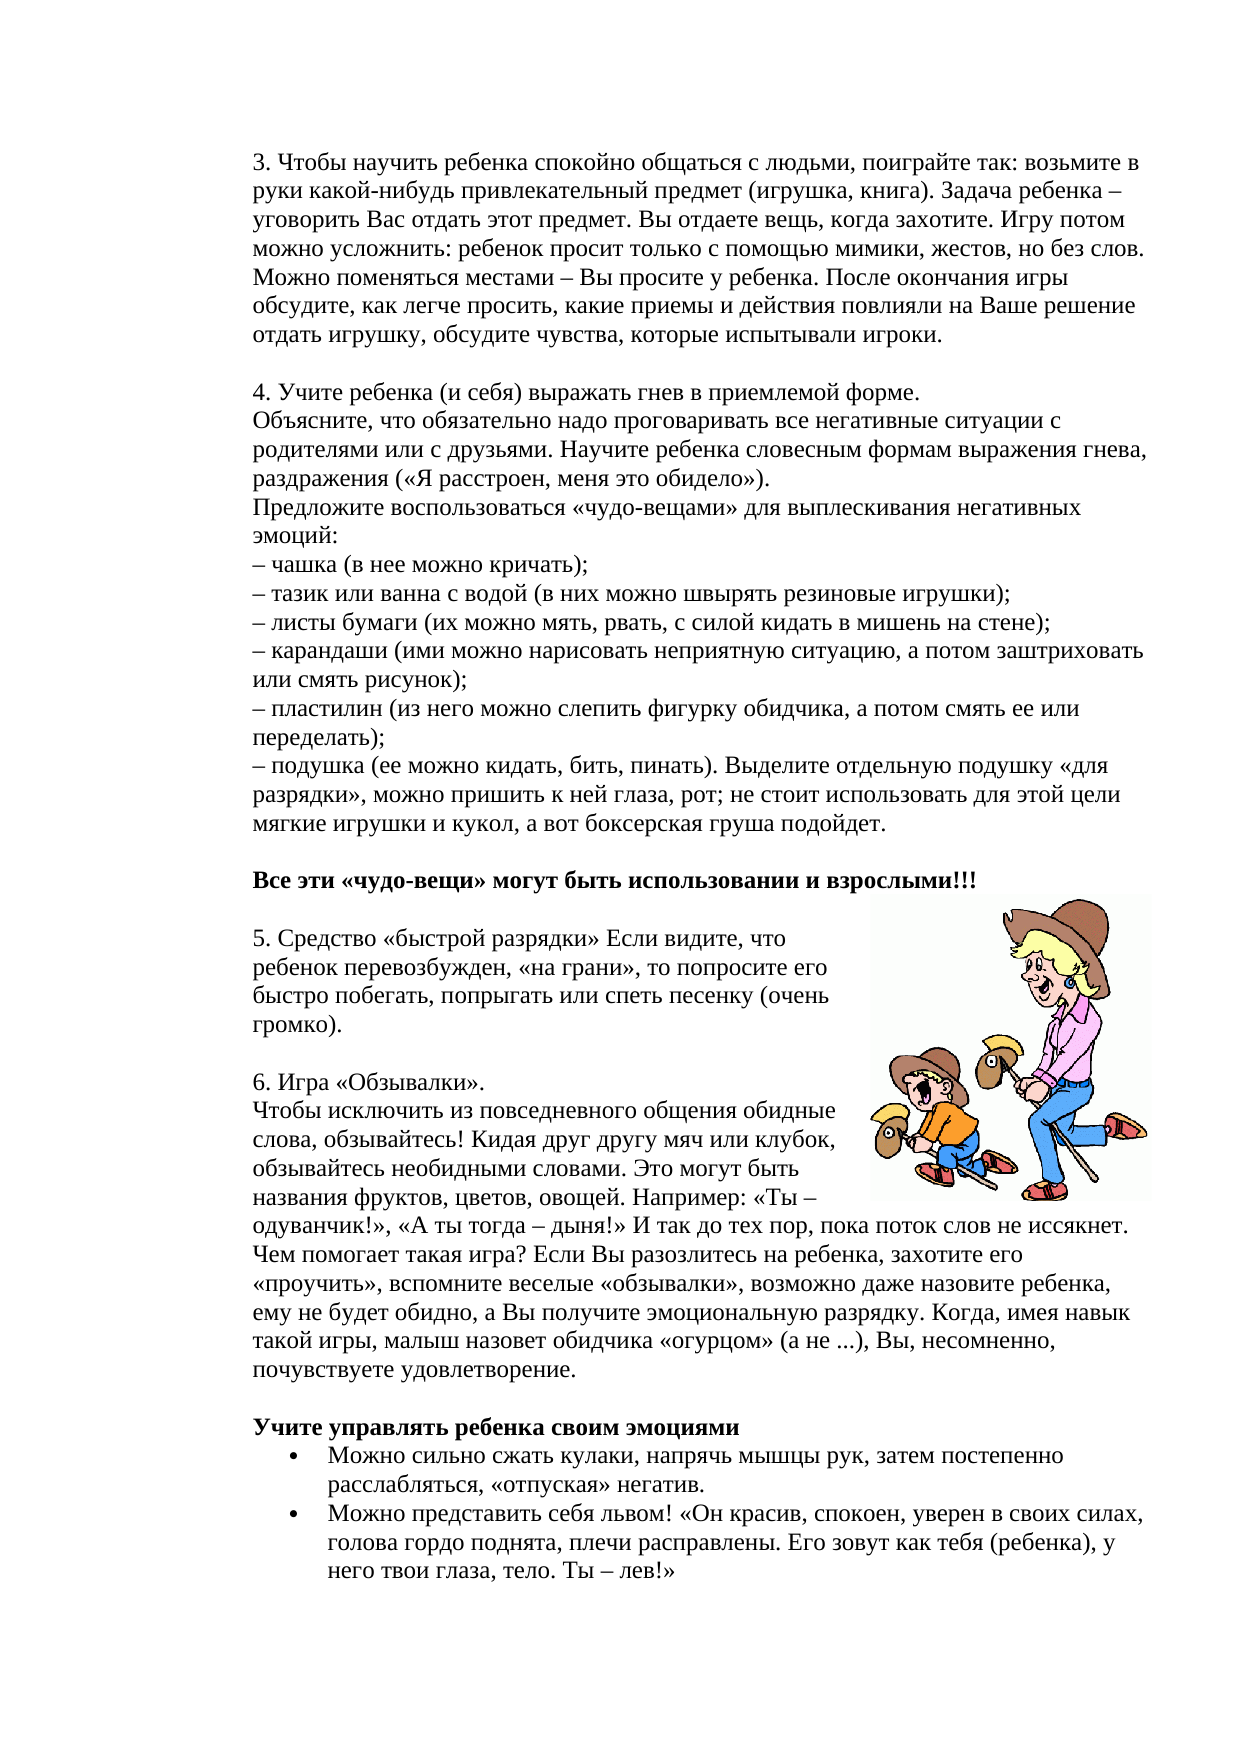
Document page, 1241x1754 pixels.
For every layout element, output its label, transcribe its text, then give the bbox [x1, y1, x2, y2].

text  Можно сильно сжать кулаки, напрячь мышцы рук, затем постепенно расслабляться, «отпуская» негатив. [290, 1441, 1152, 1498]
picture [870, 894, 1152, 1201]
text – пластилин (из него можно слепить фигурку обидчика, а потом смять ее или переделать); [252, 693, 1152, 751]
text – карандаши (ими можно нарисовать неприятную ситуацию, а потом заштриховать или смять рисунок); [252, 636, 1152, 693]
text – тазик или ванна с водой (в них можно швырять резиновые игрушки); [252, 578, 1152, 607]
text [252, 118, 1152, 549]
text  Можно представить себя львом! «Он красив, спокоен, уверен в своих силах, голова гордо поднята, плечи расправлены. Его зовут как тебя (ребенка), у него твои глаза, тело. Ты – лев!» [290, 1498, 1152, 1584]
text – подушка (ее можно кидать, бить, пинать). Выделите отдельную подушку «для разрядки», можно пришить к ней глаза, рот; не стоит использовать для этой цели мягкие игрушки и кукол, а вот боксерская груша подойдет. Все эти «чудо-вещи» могут быть использовании и взрослыми!!! 5. Средство «быстрой разрядки» Если видите, что ребенок перевозбужден, «на грани», то попросите его быстро побегать, попрыгать или спеть песенку (очень громко). 6. Игра «Обзывалки». Чтобы исключить из повседневного общения обидные слова, обзывайтесь! Кидая друг другу мяч или клубок, обзывайтесь необидными словами. Это могут быть названия фруктов, цветов, овощей. Например: «Ты –одуванчик!», «А ты тогда – дыня!» И так до тех пор, пока поток слов не иссякнет. Чем помогает такая игра? Если Вы разозлитесь на ребенка, захотите его «проучить», вспомните веселые «обзывалки», возможно даже назовите ребенка, ему не будет обидно, а Вы получите эмоциональную разрядку. Когда, имея навык такой игры, малыш назовет обидчика «огурцом» (а не ...), Вы, несомненно, почувствуете удовлетворение. Учите управлять ребенка своим эмоциями [252, 751, 1152, 1441]
text – листы бумаги (их можно мять, рвать, с силой кидать в мишень на стене); [252, 607, 1152, 636]
text – чашка (в нее можно кричать); [252, 549, 1152, 578]
